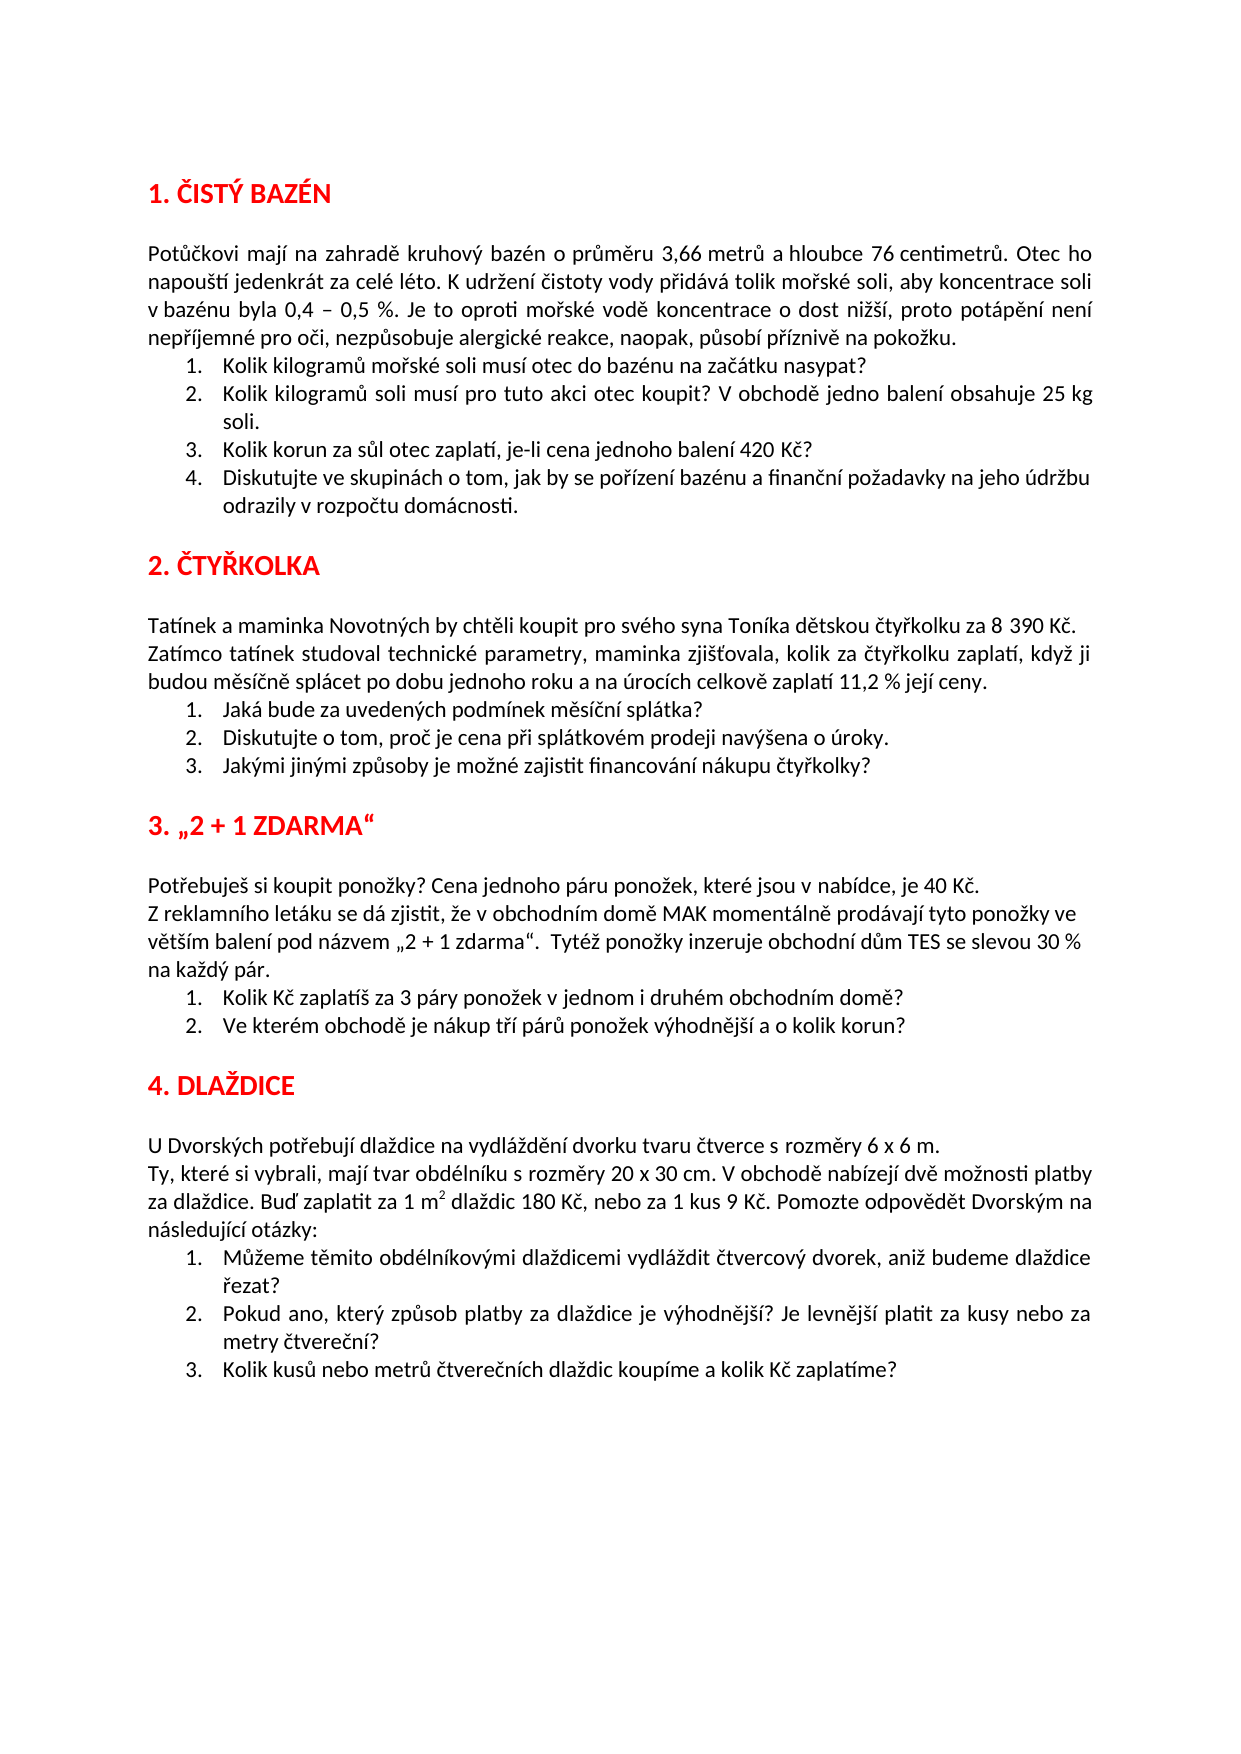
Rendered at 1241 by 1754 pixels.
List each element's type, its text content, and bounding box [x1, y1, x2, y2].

list Diskutujte o tom, proč je cena při splátkovém prodeji navýšena o úroky. [185, 723, 1093, 751]
list Kolik kusů nebo metrů čtverečních dlaždic koupíme a kolik Kč zaplatíme? [185, 1355, 1093, 1383]
list Pokud ano, který způsob platby za dlaždice je výhodnější? Je levnější platit za kusy nebo za metry čtvereční? [185, 1299, 1093, 1355]
text 4. dlaždice [148, 1067, 1093, 1103]
list Můžeme těmito obdélníkovými dlaždicemi vydláždit čtvercový dvorek, aniž budeme dlaždice řezat? [185, 1243, 1093, 1299]
list Kolik korun za sůl otec zaplatí, je-li cena jednoho balení 420 Kč? [185, 435, 1093, 463]
list Jakými jinými způsoby je možné zajistit financování nákupu čtyřkolky? [185, 751, 1093, 779]
text Tatínek a maminka Novotných by chtěli koupit pro svého syna Toníka dětskou čtyřkolku za 8 390 Kč. [148, 611, 1093, 639]
text Potůčkovi mají na zahradě kruhový bazén o průměru 3,66 metrů a hloubce 76 centimetrů. Otec ho napouští jedenkrát za celé léto. K udržení čistoty vody přidává tolik mořské soli, aby koncentrace soli v bazénu byla 0,4 – 0,5 %. Je to oproti mořské vodě koncentrace o dost nižší, proto potápění není nepříjemné pro oči, nezpůsobuje alergické reakce, naopak, působí příznivě na pokožku. [148, 239, 1093, 351]
text 3. „2 + 1 Zdarma“ [148, 807, 1093, 843]
text Zatímco tatínek studoval technické parametry, maminka zjišťovala, kolik za čtyřkolku zaplatí, když ji budou měsíčně splácet po dobu jednoho roku a na úrocích celkově zaplatí 11,2 % její ceny. [148, 639, 1093, 695]
list Kolik kilogramů soli musí pro tuto akci otec koupit? V obchodě jedno balení obsahuje 25 kg soli. [185, 379, 1093, 435]
list Kolik Kč zaplatíš za 3 páry ponožek v jednom i druhém obchodním domě? [185, 983, 1093, 1011]
list Kolik kilogramů mořské soli musí otec do bazénu na začátku nasypat? [185, 351, 1093, 379]
text 1. Čistý bazén [148, 176, 1093, 211]
text Ty, které si vybrali, mají tvar obdélníku s rozměry 20 x 30 cm. V obchodě nabízejí dvě možnosti platby za dlaždice. Buď zaplatit za 1 m2 dlaždic 180 Kč, nebo za 1 kus 9 Kč. Pomozte odpovědět Dvorským na následující otázky: [148, 1159, 1093, 1243]
list Ve kterém obchodě je nákup tří párů ponožek výhodnější a o kolik korun? [185, 1011, 1093, 1039]
text U Dvorských potřebují dlaždice na vydláždění dvorku tvaru čtverce s rozměry 6 x 6 m. [148, 1131, 1093, 1159]
text Potřebuješ si koupit ponožky? Cena jednoho páru ponožek, které jsou v nabídce, je 40 Kč. Z reklamního letáku se dá zjistit, že v obchodním domě MAK momentálně prodávají tyto ponožky ve větším balení pod názvem „2 + 1 zdarma“. Tytéž ponožky inzeruje obchodní dům TES se slevou 30 % na každý pár. [148, 871, 1093, 983]
text 2. Čtyřkolka [148, 547, 1093, 583]
list Diskutujte ve skupinách o tom, jak by se pořízení bazénu a finanční požadavky na jeho údržbu odrazily v rozpočtu domácnosti. [185, 463, 1093, 519]
list Jaká bude za uvedených podmínek měsíční splátka? [185, 695, 1093, 723]
